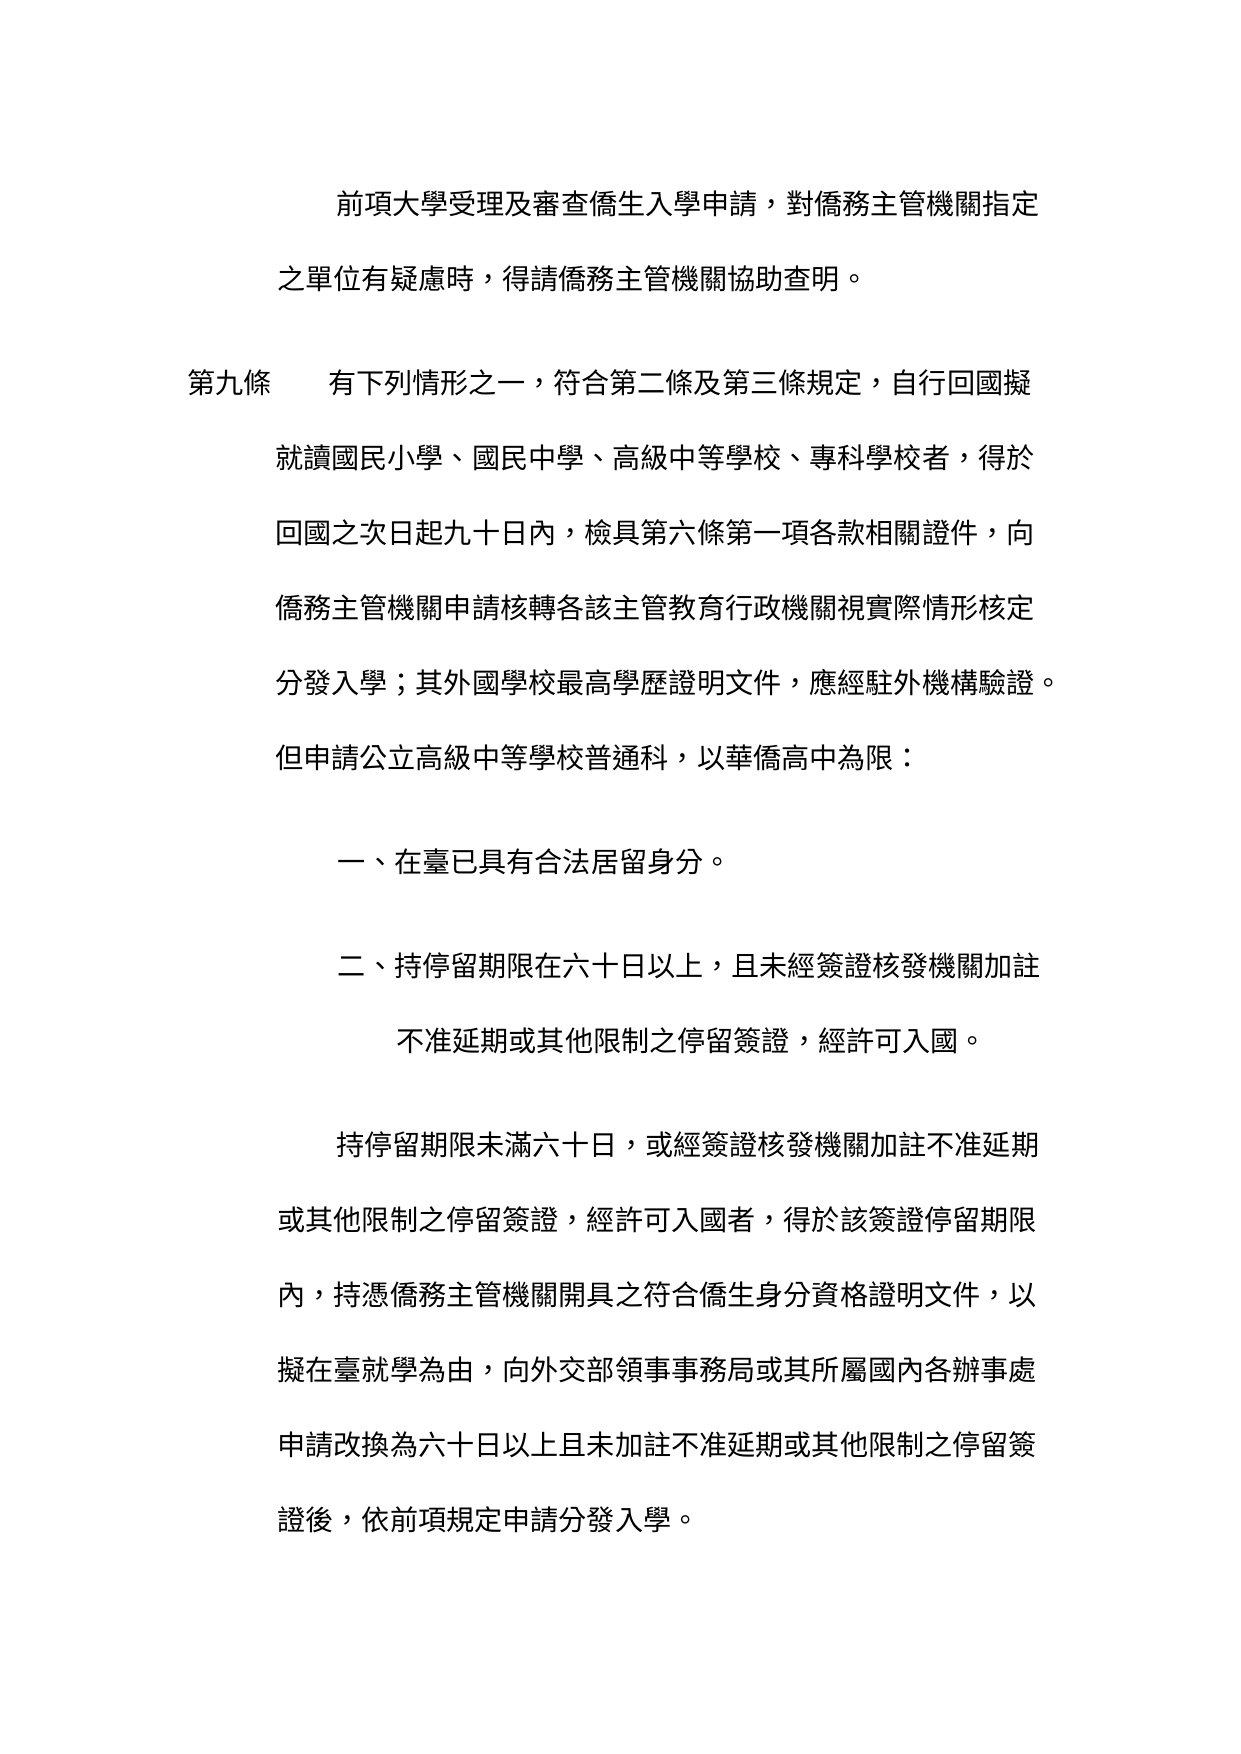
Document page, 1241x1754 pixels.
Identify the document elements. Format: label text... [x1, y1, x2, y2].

text 一、在臺已具有合法居留身分。 [338, 823, 1053, 898]
text 前項大學受理及審查僑生入學申請，對僑務主管機關指定之單位有疑慮時，得請僑務主管機關協助查明。 [277, 164, 1053, 314]
text 二、持停留期限在六十日以上，且未經簽證核發機關加註不准延期或其他限制之停留簽證，經許可入國。 [338, 927, 1053, 1077]
text 第九條 有下列情形之一，符合第二條及第三條規定，自行回國擬就讀國民小學、國民中學、高級中等學校、專科學校者，得於回國之次日起九十日內，檢具第六條第一項各款相關證件，向僑務主管機關申請核轉各該主管教育行政機關視實際情形核定分發入學；其外國學校最高學歷證明文件，應經駐外機構驗證。但申請公立高級中等學校普通科，以華僑高中為限： [187, 344, 1053, 794]
text 持停留期限未滿六十日，或經簽證核發機關加註不准延期或其他限制之停留簽證，經許可入國者，得於該簽證停留期限內，持憑僑務主管機關開具之符合僑生身分資格證明文件，以擬在臺就學為由，向外交部領事事務局或其所屬國內各辦事處申請改換為六十日以上且未加註不准延期或其他限制之停留簽證後，依前項規定申請分發入學。 [277, 1106, 1053, 1556]
